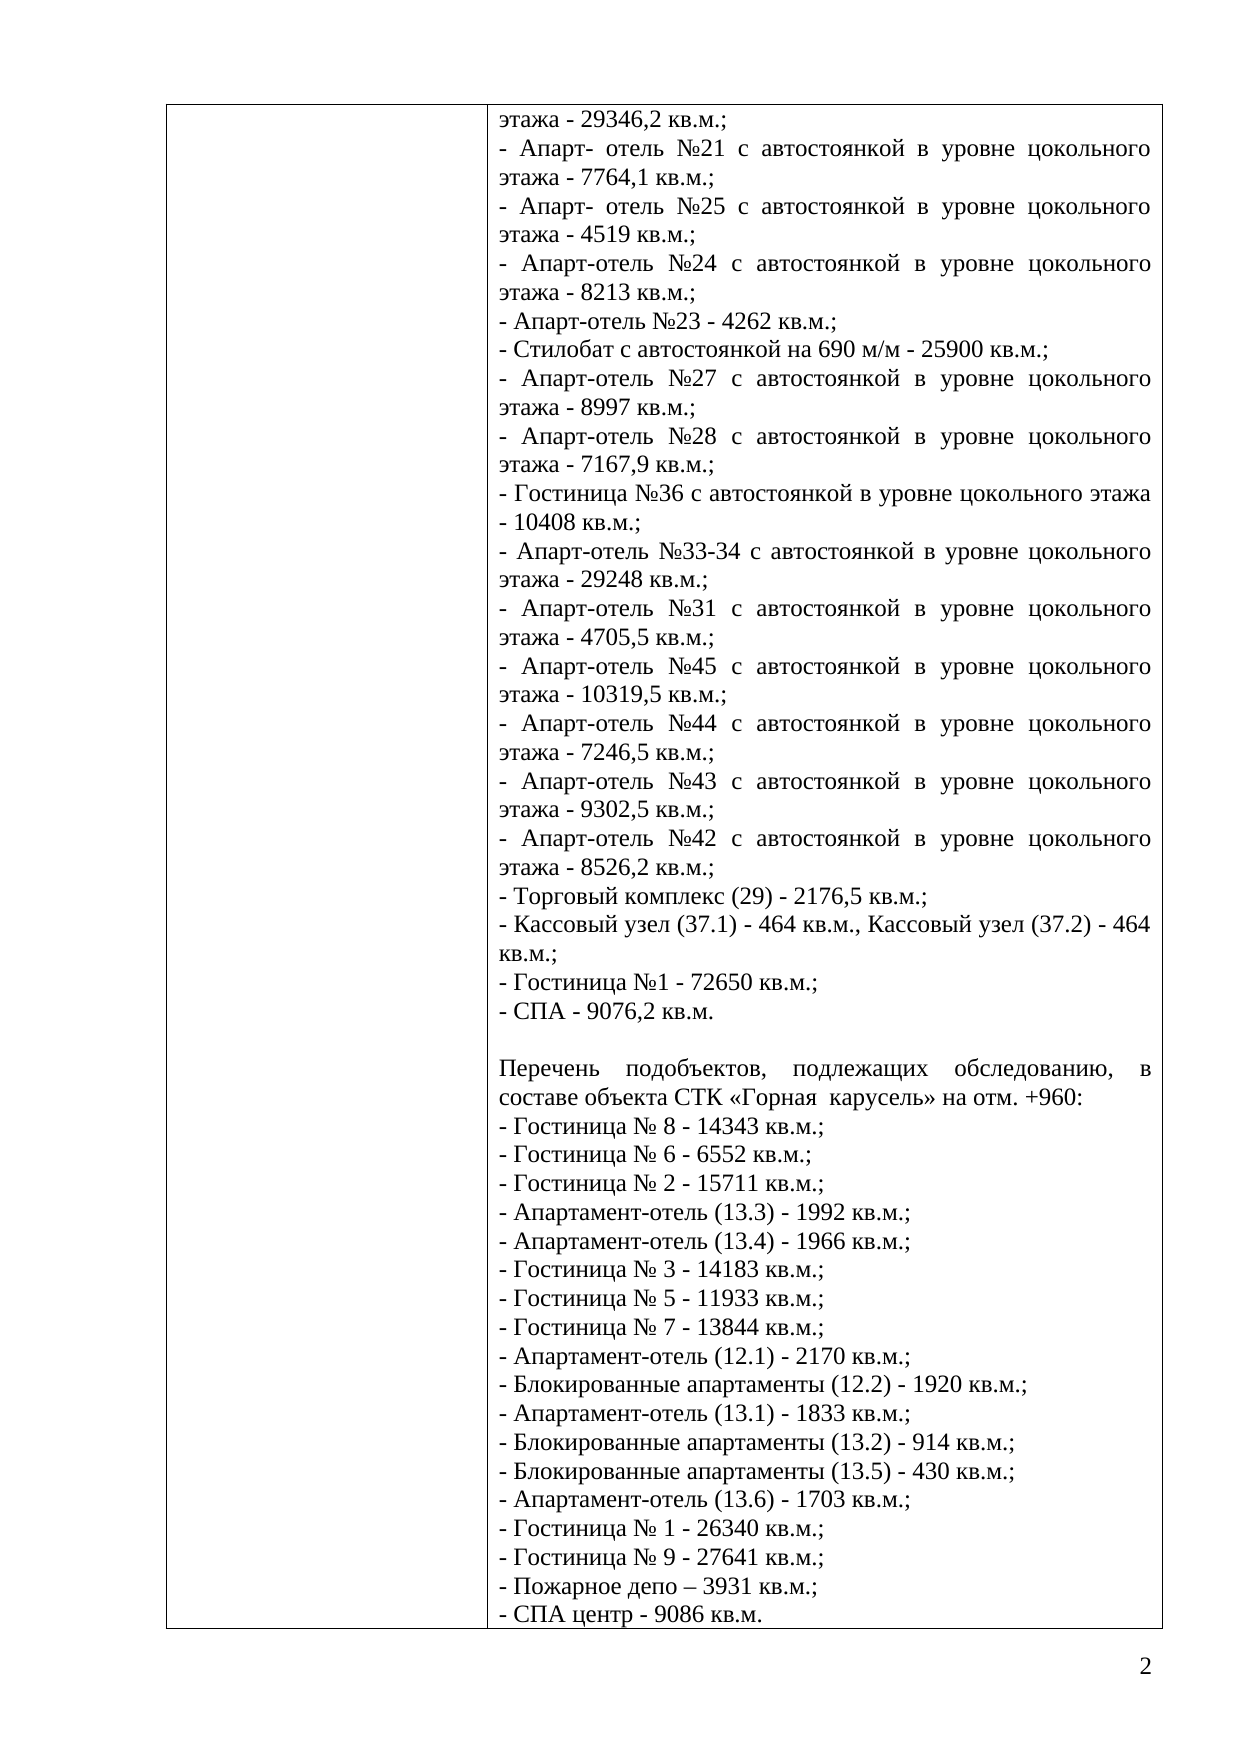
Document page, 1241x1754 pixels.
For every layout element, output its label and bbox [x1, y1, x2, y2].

table_cell [488, 105, 1162, 1628]
table_cell [167, 105, 487, 1628]
